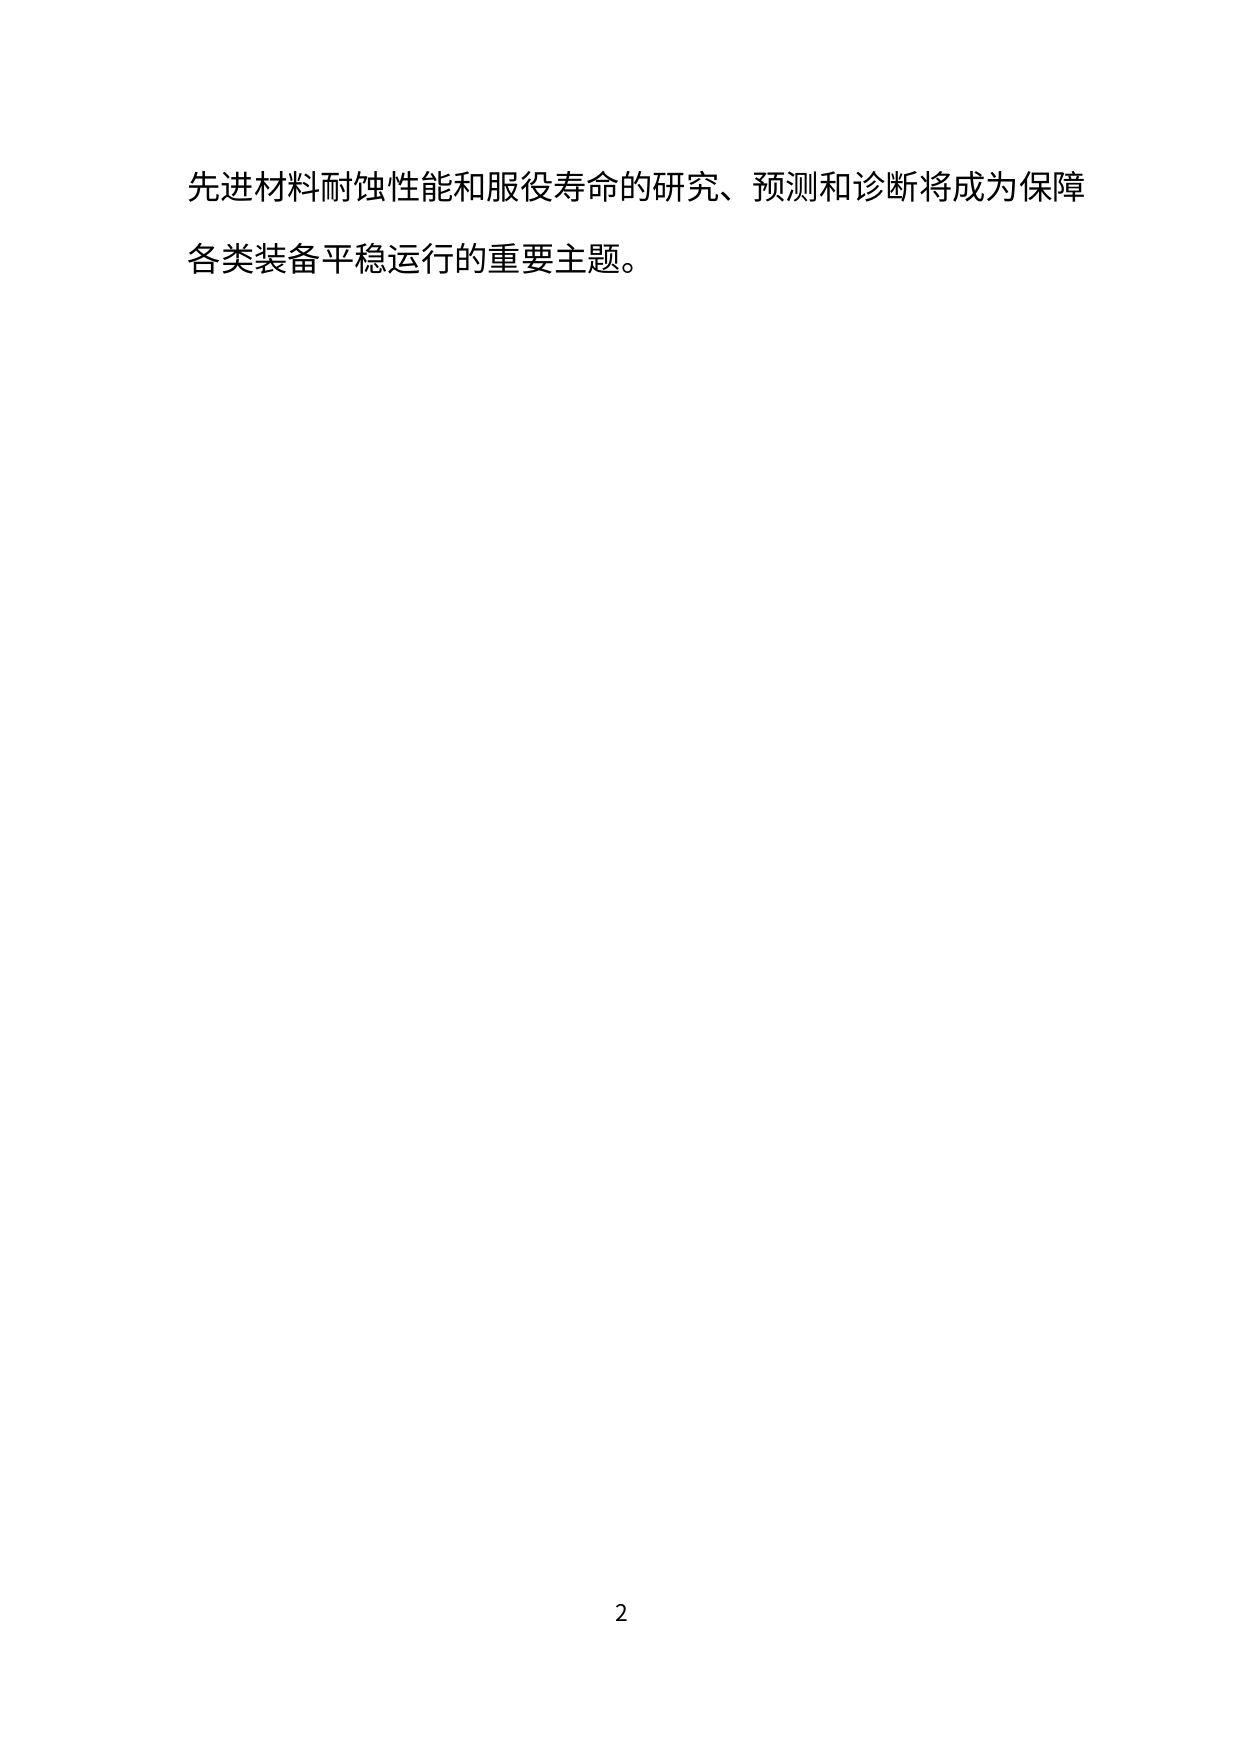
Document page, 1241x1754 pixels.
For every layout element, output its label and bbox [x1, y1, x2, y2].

text [187, 160, 1086, 281]
